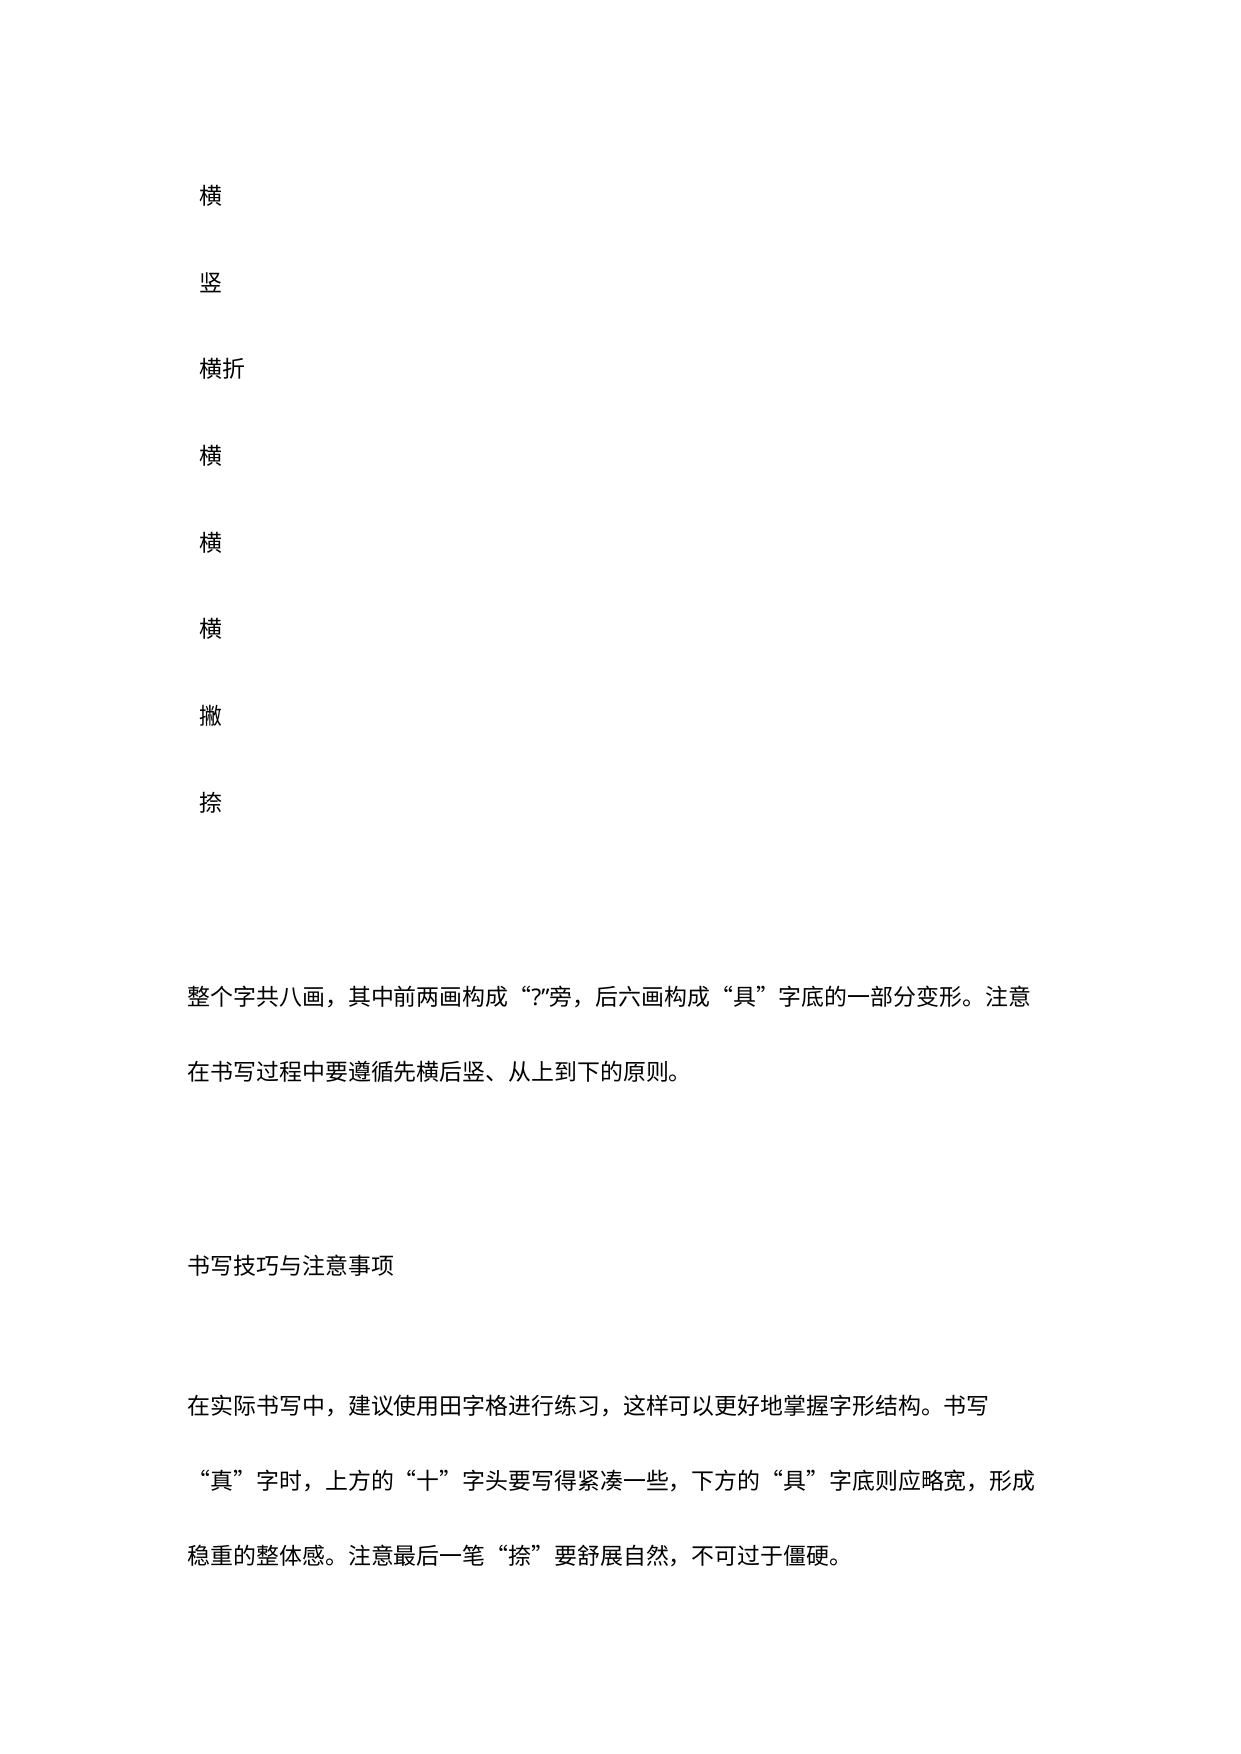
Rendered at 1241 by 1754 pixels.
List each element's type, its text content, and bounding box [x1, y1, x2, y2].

text 横 [187, 422, 1053, 487]
text 书写技巧与注意事项 [187, 1232, 1053, 1297]
text 撇 [187, 682, 1053, 747]
text 横 [187, 162, 1053, 227]
text 横折 [187, 335, 1053, 400]
text 在实际书写中，建议使用田字格进行练习，这样可以更好地掌握字形结构。书写“真”字时，上方的“十”字头要写得紧凑一些，下方的“具”字底则应略宽，形成稳重的整体感。注意最后一笔“捺”要舒展自然，不可过于僵硬。 [187, 1372, 1053, 1587]
text 横 [187, 595, 1053, 660]
text 竖 [187, 249, 1053, 314]
text 捺 [187, 769, 1053, 834]
text 横 [187, 509, 1053, 574]
text 整个字共八画，其中前两画构成“?”旁，后六画构成“具”字底的一部分变形。注意在书写过程中要遵循先横后竖、从上到下的原则。 [187, 963, 1053, 1103]
